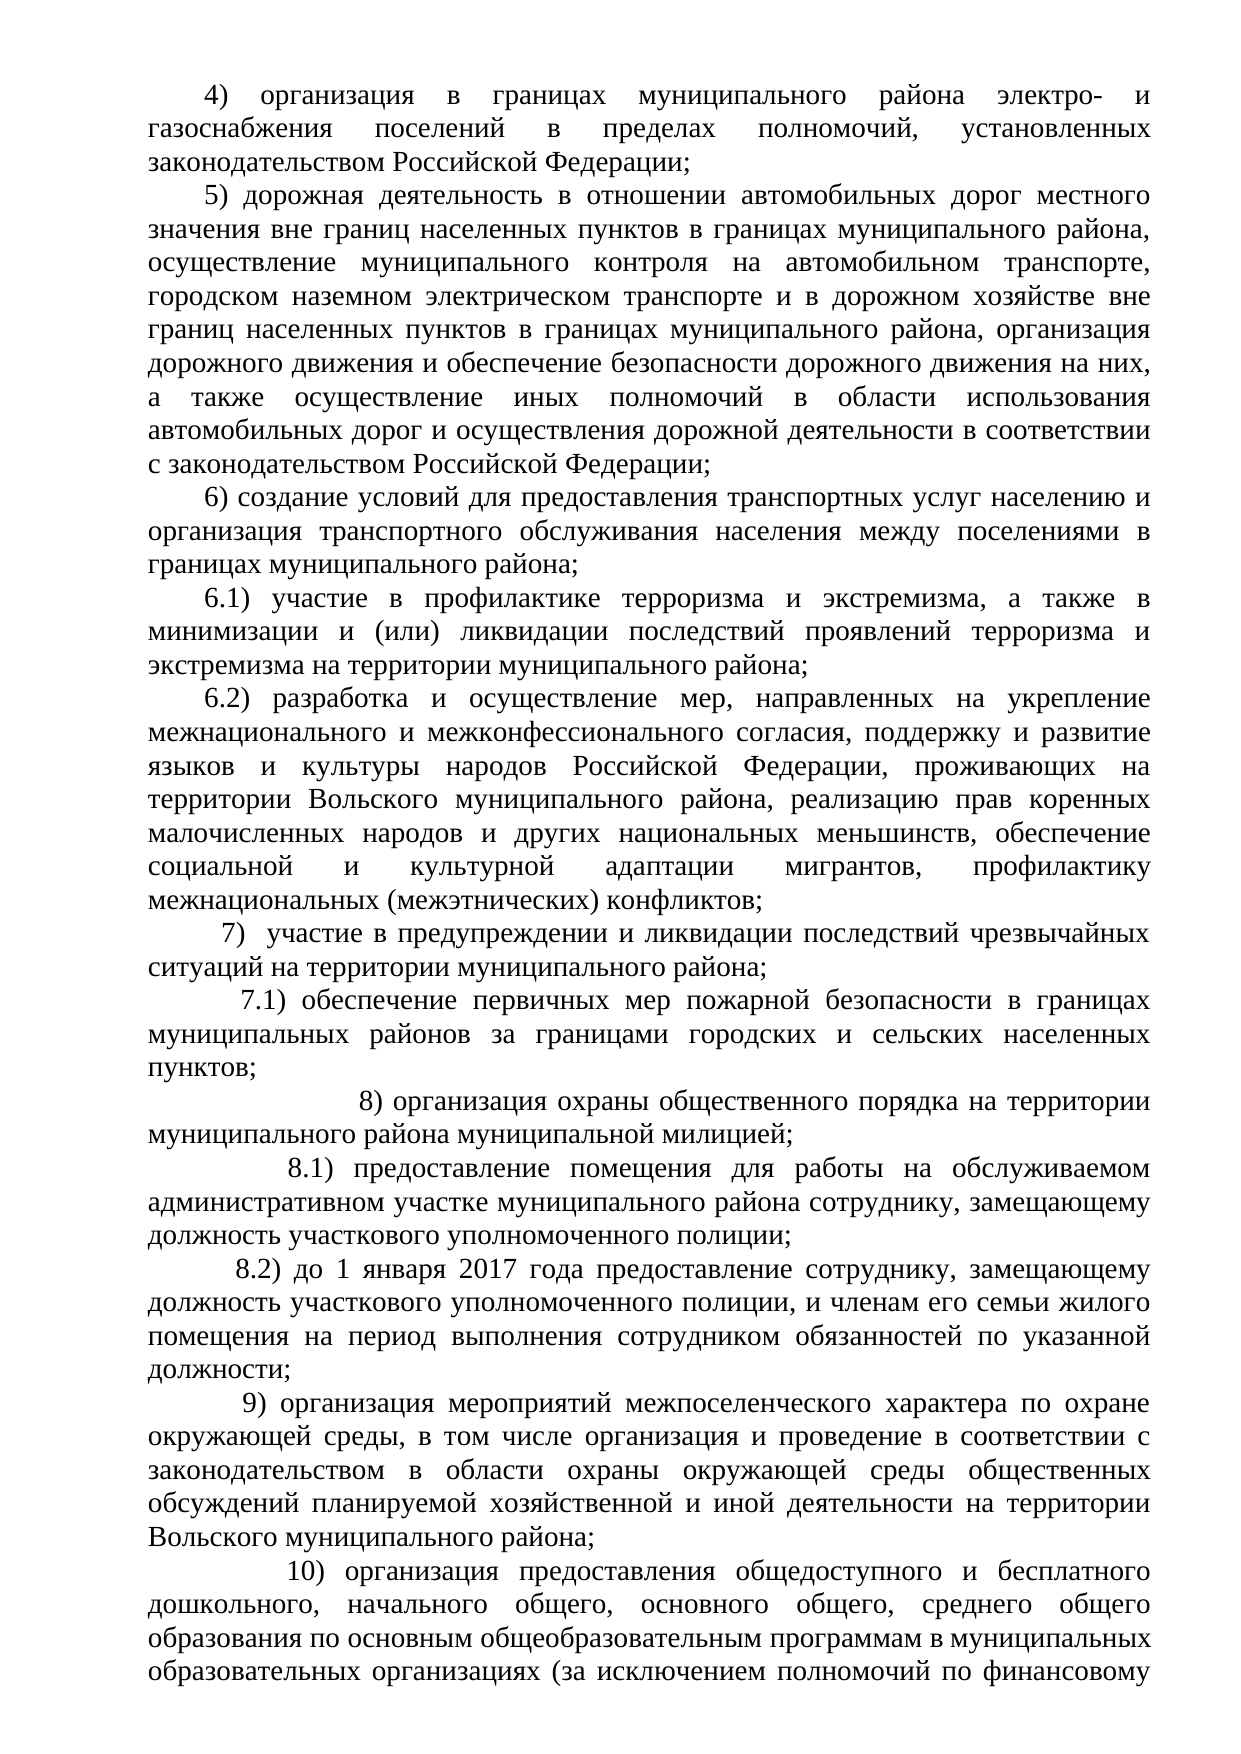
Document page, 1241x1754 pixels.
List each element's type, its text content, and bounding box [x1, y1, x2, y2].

text 6.1) участие в профилактике терроризма и экстремизма, а также в минимизации и (или) ликвидации последствий проявлений терроризма и экстремизма на территории муниципального района; [148, 580, 1152, 681]
text 6.2) разработка и осуществление мер, направленных на укрепление межнационального и межконфессионального согласия, поддержку и развитие языков и культуры народов Российской Федерации, проживающих на территории Вольского муниципального района, реализацию прав коренных малочисленных народов и других национальных меньшинств, обеспечение социальной и культурной адаптации мигрантов, профилактику межнациональных (межэтнических) конфликтов; [148, 681, 1152, 915]
text 8.2) до 1 января 2017 года предоставление сотруднику, замещающему должность участкового уполномоченного полиции, и членам его семьи жилого помещения на период выполнения сотрудником обязанностей по указанной должности; [148, 1251, 1152, 1385]
text 7.1) обеспечение первичных мер пожарной безопасности в границах муниципальных районов за границами городских и сельских населенных пунктов; [148, 982, 1152, 1083]
text 9) организация мероприятий межпоселенческого характера по охране окружающей среды, в том числе организация и проведение в соответствии с законодательством в области охраны окружающей среды общественных обсуждений планируемой хозяйственной и иной деятельности на территории Вольского муниципального района; [148, 1385, 1152, 1553]
text 8.1) предоставление помещения для работы на обслуживаемом административном участке муниципального района сотруднику, замещающему должность участкового уполномоченного полиции; [148, 1150, 1152, 1251]
text 4) организация в границах муниципального района электро- и газоснабжения поселений в пределах полномочий, установленных законодательством Российской Федерации; [148, 77, 1152, 177]
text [148, 1553, 1152, 1687]
text 8) организация охраны общественного порядка на территории муниципального района муниципальной милицией; [148, 1083, 1152, 1150]
text 6) создание условий для предоставления транспортных услуг населению и организация транспортного обслуживания населения между поселениями в границах муниципального района; [148, 479, 1152, 580]
text 5) дорожная деятельность в отношении автомобильных дорог местного значения вне границ населенных пунктов в границах муниципального района, осуществление муниципального контроля на автомобильном транспорте, городском наземном электрическом транспорте и в дорожном хозяйстве вне границ населенных пунктов в границах муниципального района, организация дорожного движения и обеспечение безопасности дорожного движения на них, а также осуществление иных полномочий в области использования автомобильных дорог и осуществления дорожной деятельности в соответствии с законодательством Российской Федерации; [148, 177, 1152, 479]
text 7) участие в предупреждении и ликвидации последствий чрезвычайных ситуаций на территории муниципального района; [148, 915, 1152, 982]
